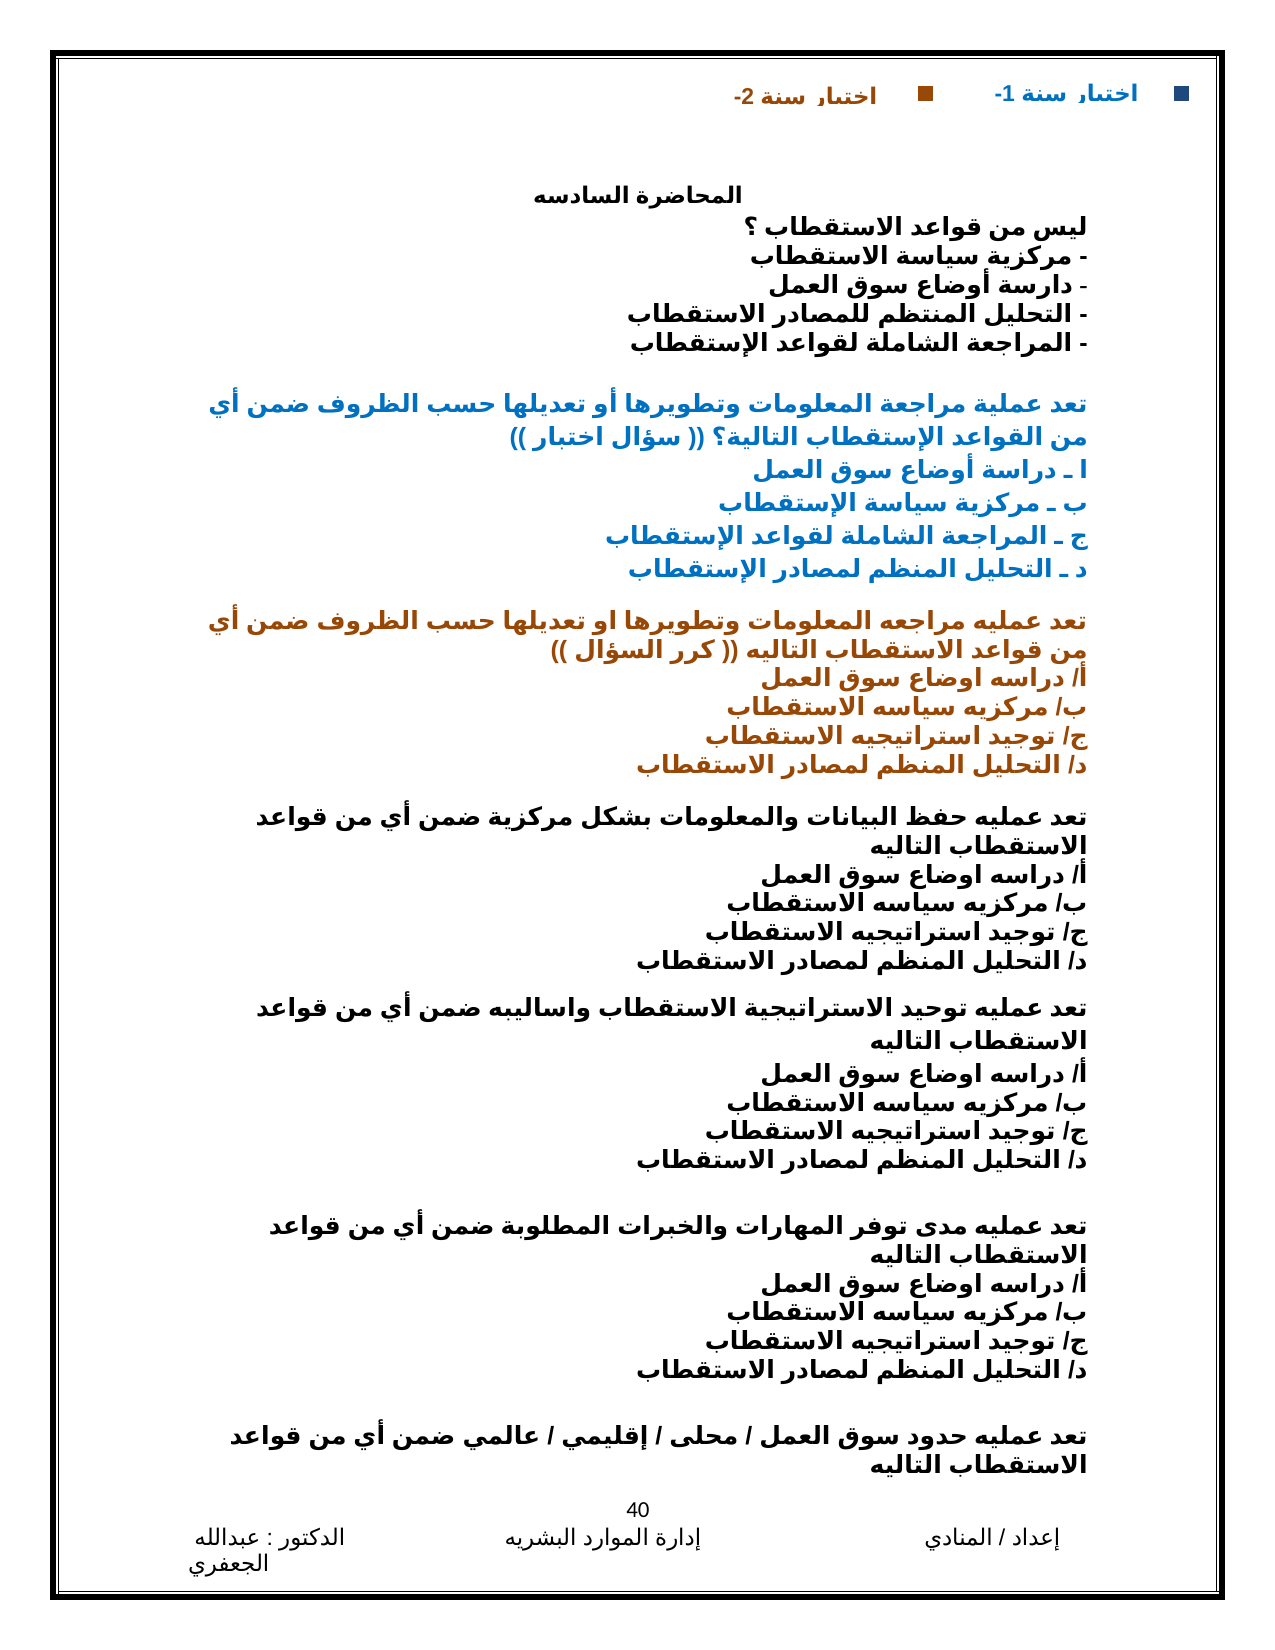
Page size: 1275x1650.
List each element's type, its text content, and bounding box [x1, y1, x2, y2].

text تعد عمليه مراجعه المعلومات وتطويرها او تعديلها حسب الظروف ضمن أي من قواعد الاستقطاب التاليه (( كرر السؤال )) [187, 606, 1087, 663]
text د/ التحليل المنظم لمصادر الاستقطاب [187, 750, 1087, 778]
text ج/ توجيد استراتيجيه الاستقطاب [187, 1326, 1087, 1355]
text ب/ مركزيه سياسه الاستقطاب [187, 888, 1087, 917]
text أ/ دراسه اوضاع سوق العمل [187, 663, 1087, 692]
text أ/ دراسه اوضاع سوق العمل [187, 1269, 1087, 1297]
text أ/ دراسه اوضاع سوق العمل [187, 859, 1087, 888]
text د/ التحليل المنظم لمصادر الاستقطاب [187, 1145, 1087, 1174]
text ج/ توجيد استراتيجيه الاستقطاب [187, 721, 1087, 750]
text - التحليل المنتظم للمصادر الاستقطاب [187, 299, 1087, 328]
text ج/ توجيد استراتيجيه الاستقطاب [187, 917, 1087, 946]
text تعد عمليه حفظ البيانات والمعلومات بشكل مركزية ضمن أي من قواعد الاستقطاب التاليه [187, 802, 1087, 859]
text ب/ مركزيه سياسه الاستقطاب [187, 1087, 1087, 1116]
text - مركزية سياسة الاستقطاب [187, 241, 1087, 270]
text - المراجعة الشاملة لقواعد الإستقطاب [187, 328, 1087, 356]
text أ/ دراسه اوضاع سوق العمل [187, 1059, 1087, 1087]
text ج/ توجيد استراتيجيه الاستقطاب [187, 1116, 1087, 1145]
text ليس من قواعد الاستقطاب ؟ [187, 212, 1087, 241]
text تعد عمليه توحيد الاستراتيجية الاستقطاب واساليبه ضمن أي من قواعد الاستقطاب التاليه [187, 993, 1087, 1054]
text - دارسة أوضاع سوق العمل [187, 270, 1087, 299]
text د/ التحليل المنظم لمصادر الاستقطاب [187, 946, 1087, 974]
text تعد عملية مراجعة المعلومات وتطويرها أو تعديلها حسب الظروف ضمن أي من القواعد الإستقطاب التالية؟ (( سؤال اختبار )) ا ـ دراسة أوضاع سوق العمل ب ـ مركزية سياسة الإستقطاب ج ـ المراجعة الشاملة لقواعد الإستقطاب د ـ التحليل المنظم لمصادر الإستقطاب [187, 388, 1087, 582]
text المحاضرة السادسه [187, 182, 1087, 208]
text تعد عمليه حدود سوق العمل / محلى / إقليمي / عالمي ضمن أي من قواعد الاستقطاب التاليه [187, 1421, 1087, 1478]
text د/ التحليل المنظم لمصادر الاستقطاب [187, 1355, 1087, 1384]
text ب/ مركزيه سياسه الاستقطاب [187, 1297, 1087, 1326]
text ب/ مركزيه سياسه الاستقطاب [187, 692, 1087, 721]
text تعد عمليه مدى توفر المهارات والخبرات المطلوبة ضمن أي من قواعد الاستقطاب التاليه [187, 1211, 1087, 1269]
